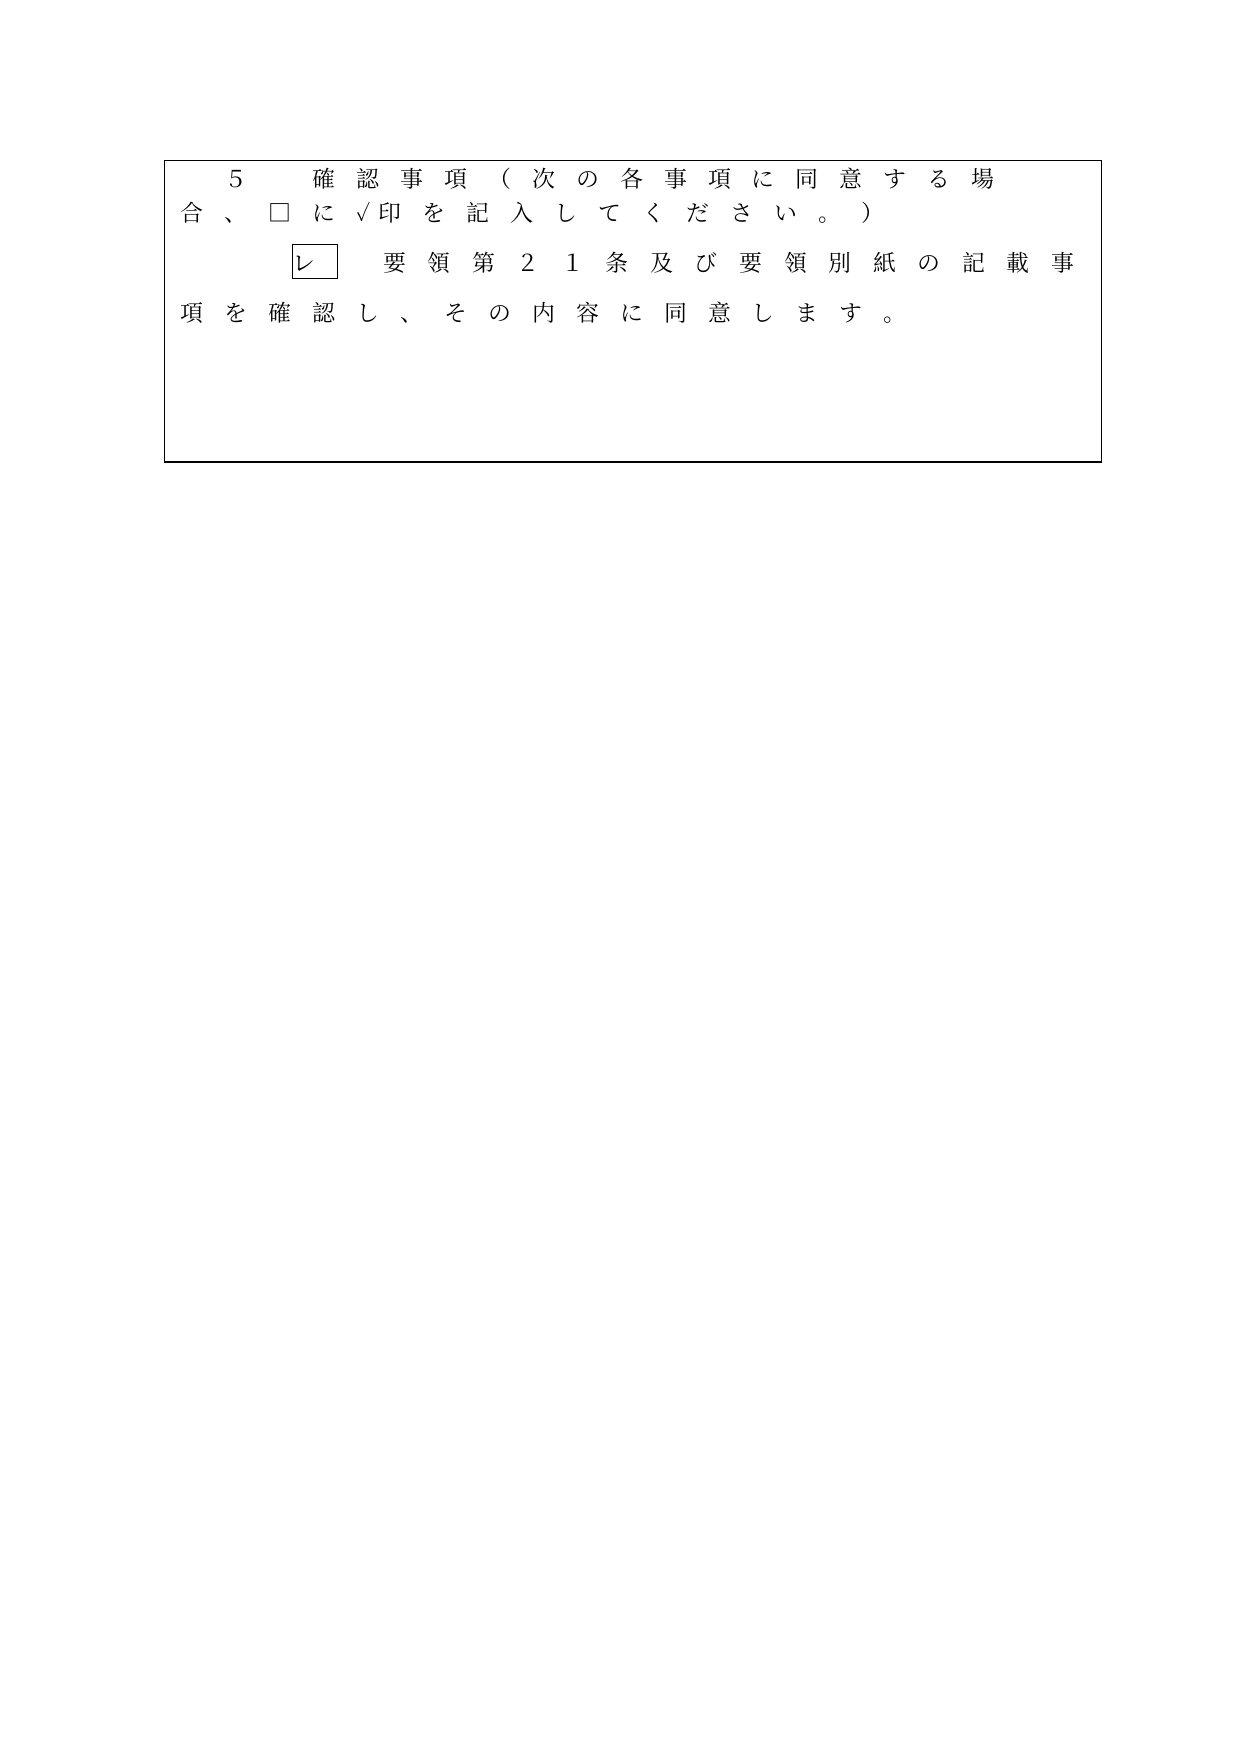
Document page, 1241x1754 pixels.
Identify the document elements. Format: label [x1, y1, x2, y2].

table_header [165, 161, 1101, 461]
